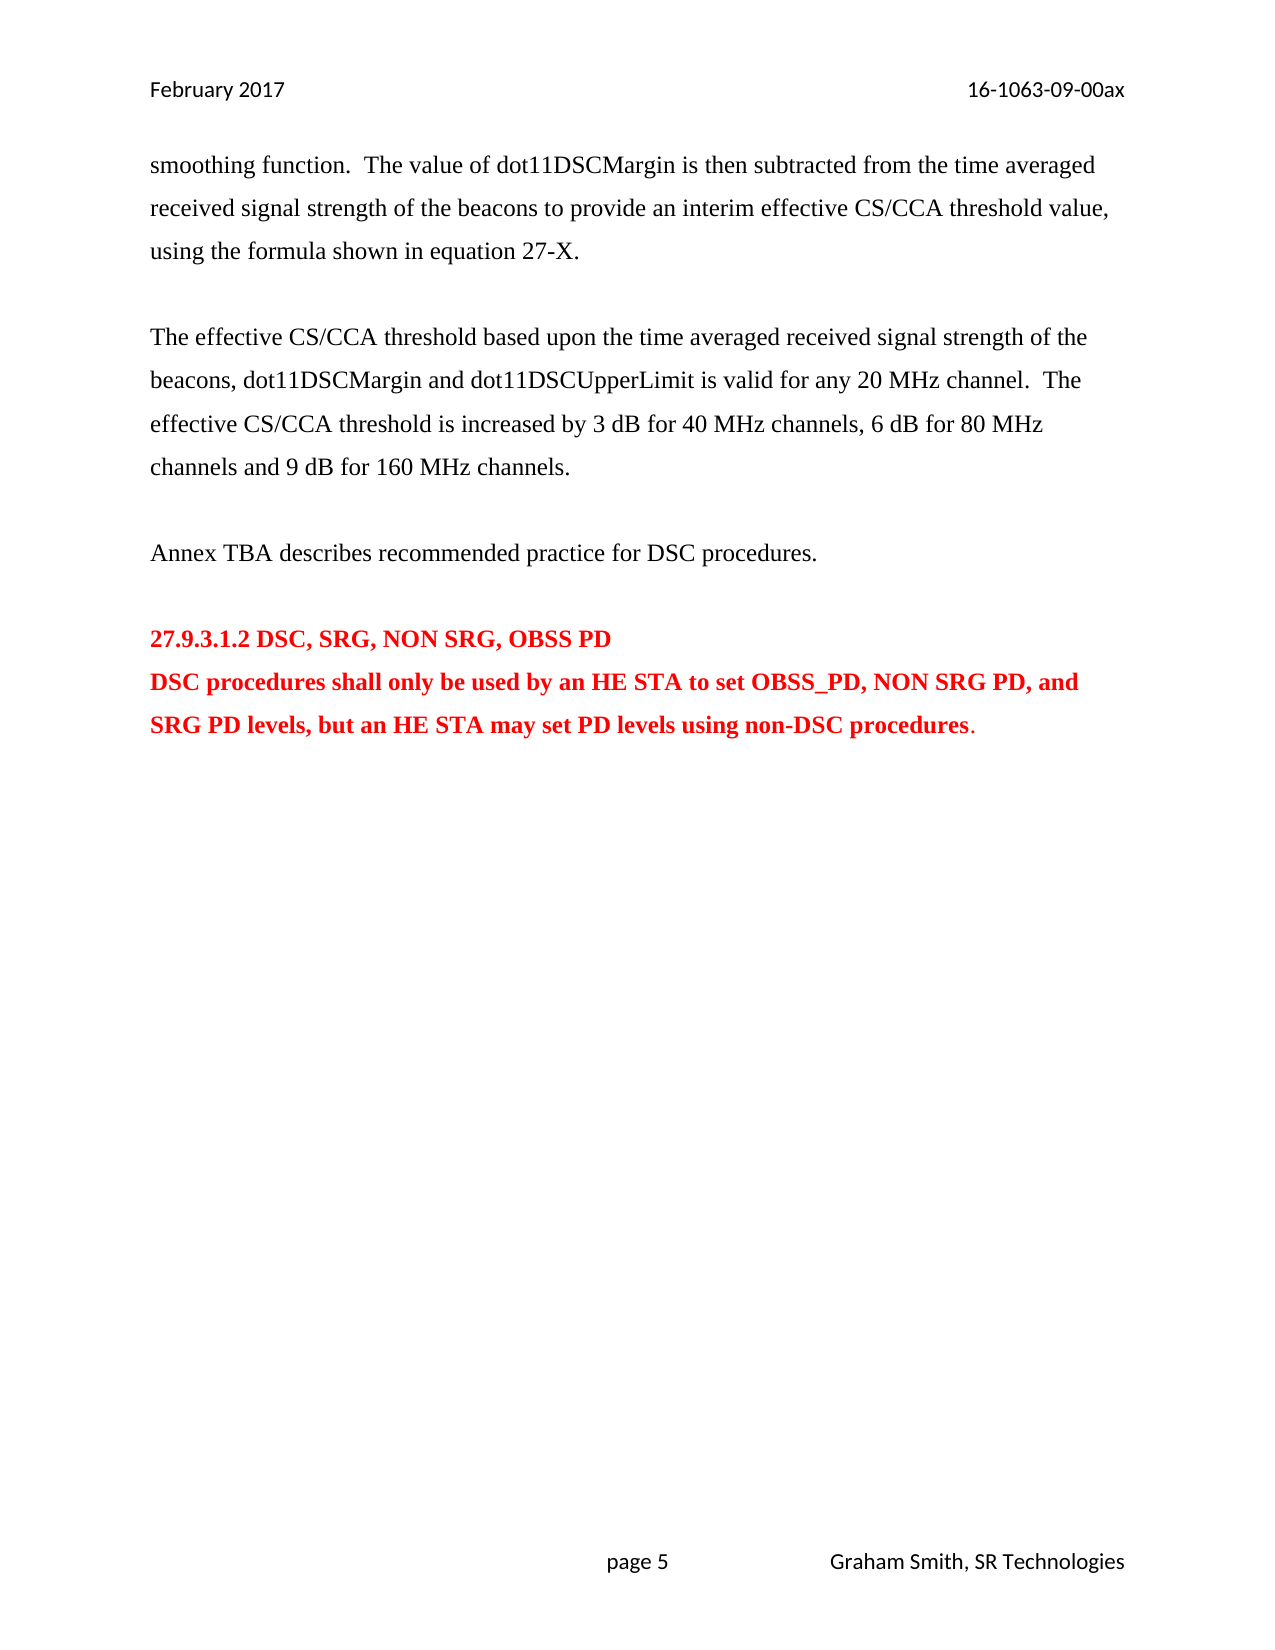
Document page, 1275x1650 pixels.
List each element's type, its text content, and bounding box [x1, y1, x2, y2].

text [150, 150, 1125, 265]
text 27.9.3.1.2 DSC, SRG, NON SRG, OBSS PD [150, 624, 1125, 653]
text DSC procedures shall only be used by an HE STA to set OBSS_PD, NON SRG PD, and SRG PD levels, but an HE STA may set PD levels using non-DSC procedures. [150, 667, 1125, 739]
text The effective CS/CCA threshold based upon the time averaged received signal strength of the beacons, dot11DSCMargin and dot11DSCUpperLimit is valid for any 20 MHz channel. The effective CS/CCA threshold is increased by 3 dB for 40 MHz channels, 6 dB for 80 MHz channels and 9 dB for 160 MHz channels. [150, 322, 1125, 481]
text Annex TBA describes recommended practice for DSC procedures. [150, 538, 1125, 567]
